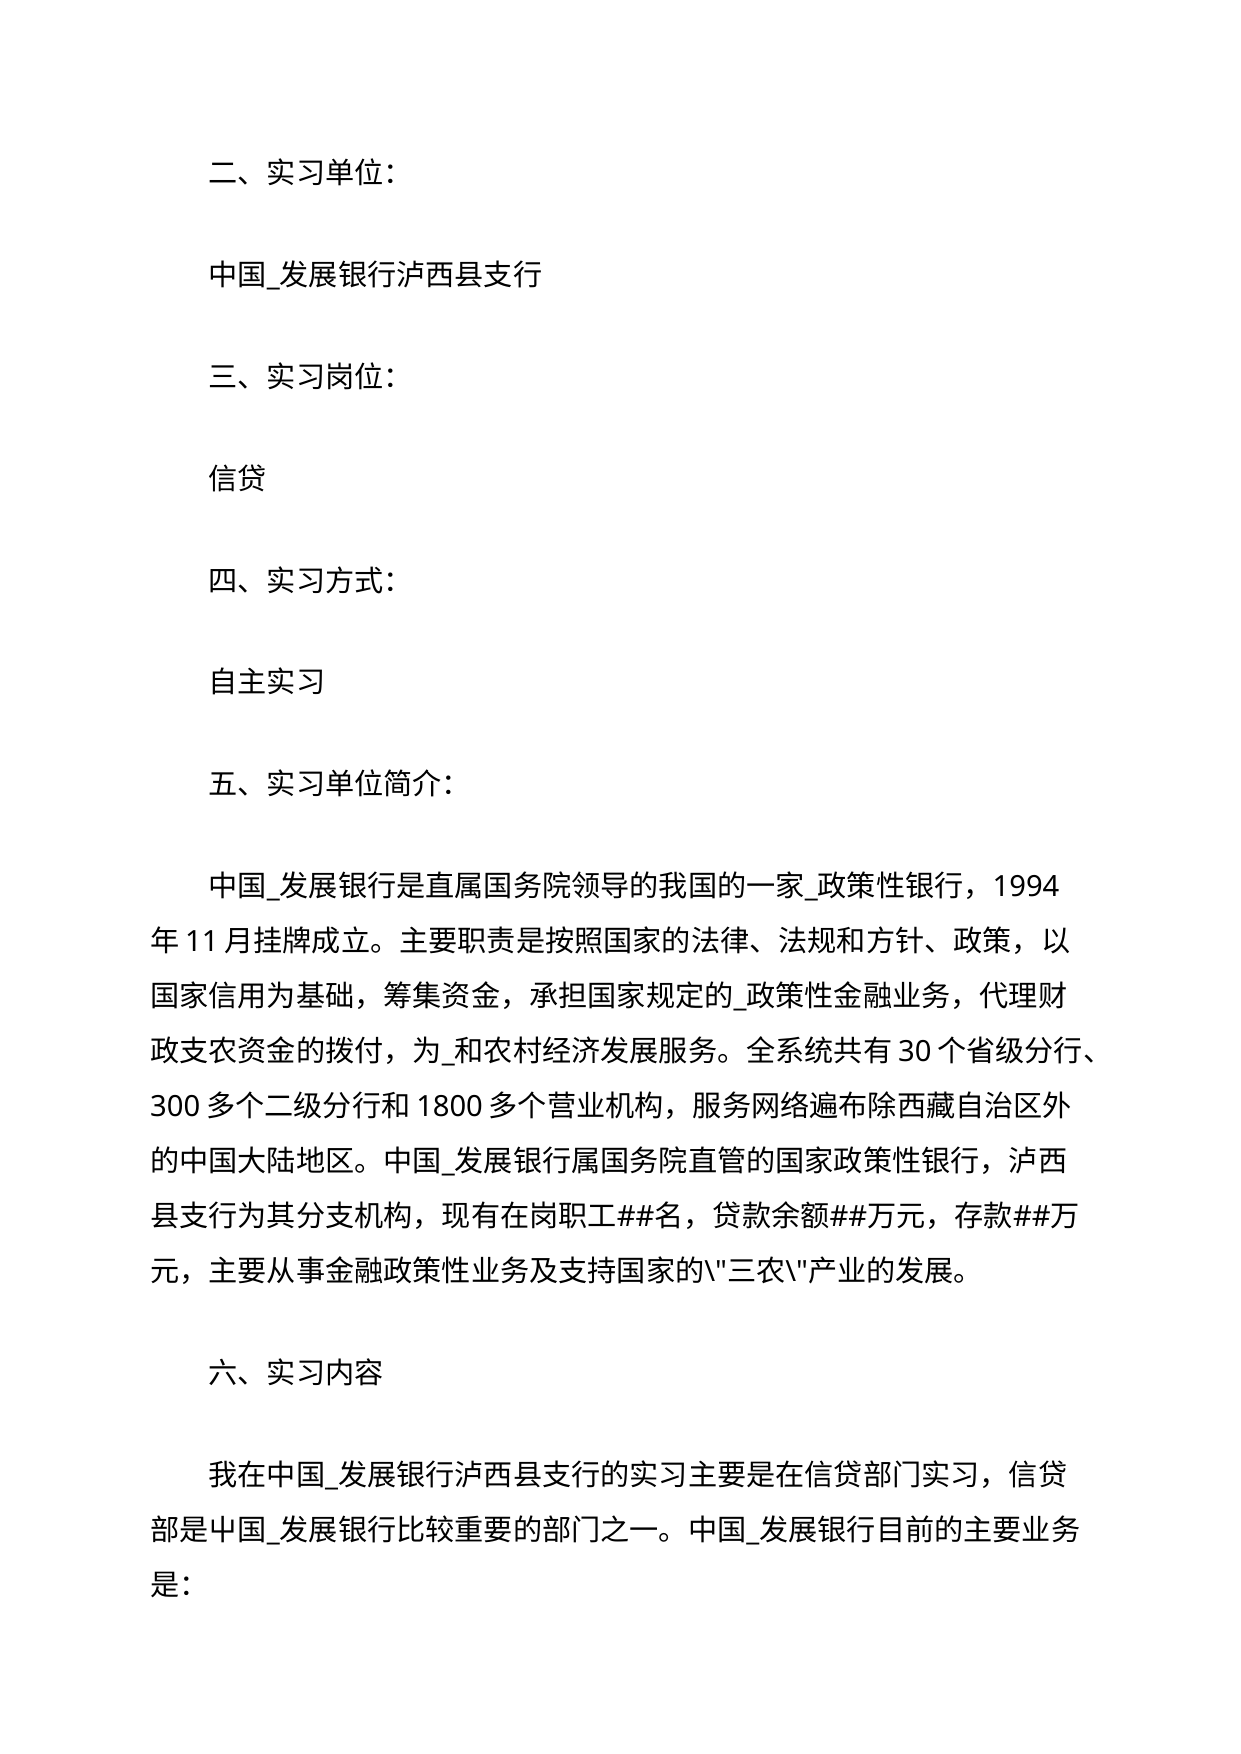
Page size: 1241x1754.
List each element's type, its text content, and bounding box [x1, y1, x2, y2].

text 中国_发展银行泸西县支行 [150, 252, 1090, 294]
text 我在中国_发展银行泸西县支行的实习主要是在信贷部门实习，信贷部是屮国_发展银行比较重要的部门之一。中国_发展银行目前的主要业务是： [150, 1451, 1090, 1604]
text 二、实习单位： [150, 150, 1090, 192]
text 中国_发展银行是直属国务院领导的我国的一家_政策性银行，1994年11月挂牌成立。主要职责是按照国家的法律、法规和方针、政策，以国家信用为基础，筹集资金，承担国家规定的_政策性金融业务，代理财政支农资金的拨付，为_和农村经济发展服务。全系统共有30个省级分行、300多个二级分行和1800多个营业机构，服务网络遍布除西藏自治区外的中国大陆地区。中国_发展银行属国务院直管的国家政策性银行，泸西县支行为其分支机构，现有在岗职工##名，贷款余额##万元，存款##万元，主要从事金融政策性业务及支持国家的\"三农\"产业的发展。 [150, 863, 1090, 1290]
text 六、实习内容 [150, 1349, 1090, 1392]
text 五、实习单位简介： [150, 761, 1090, 803]
text 自主实习 [150, 659, 1090, 701]
text 信贷 [150, 456, 1090, 498]
text 三、实习岗位： [150, 354, 1090, 396]
text 四、实习方式： [150, 557, 1090, 599]
